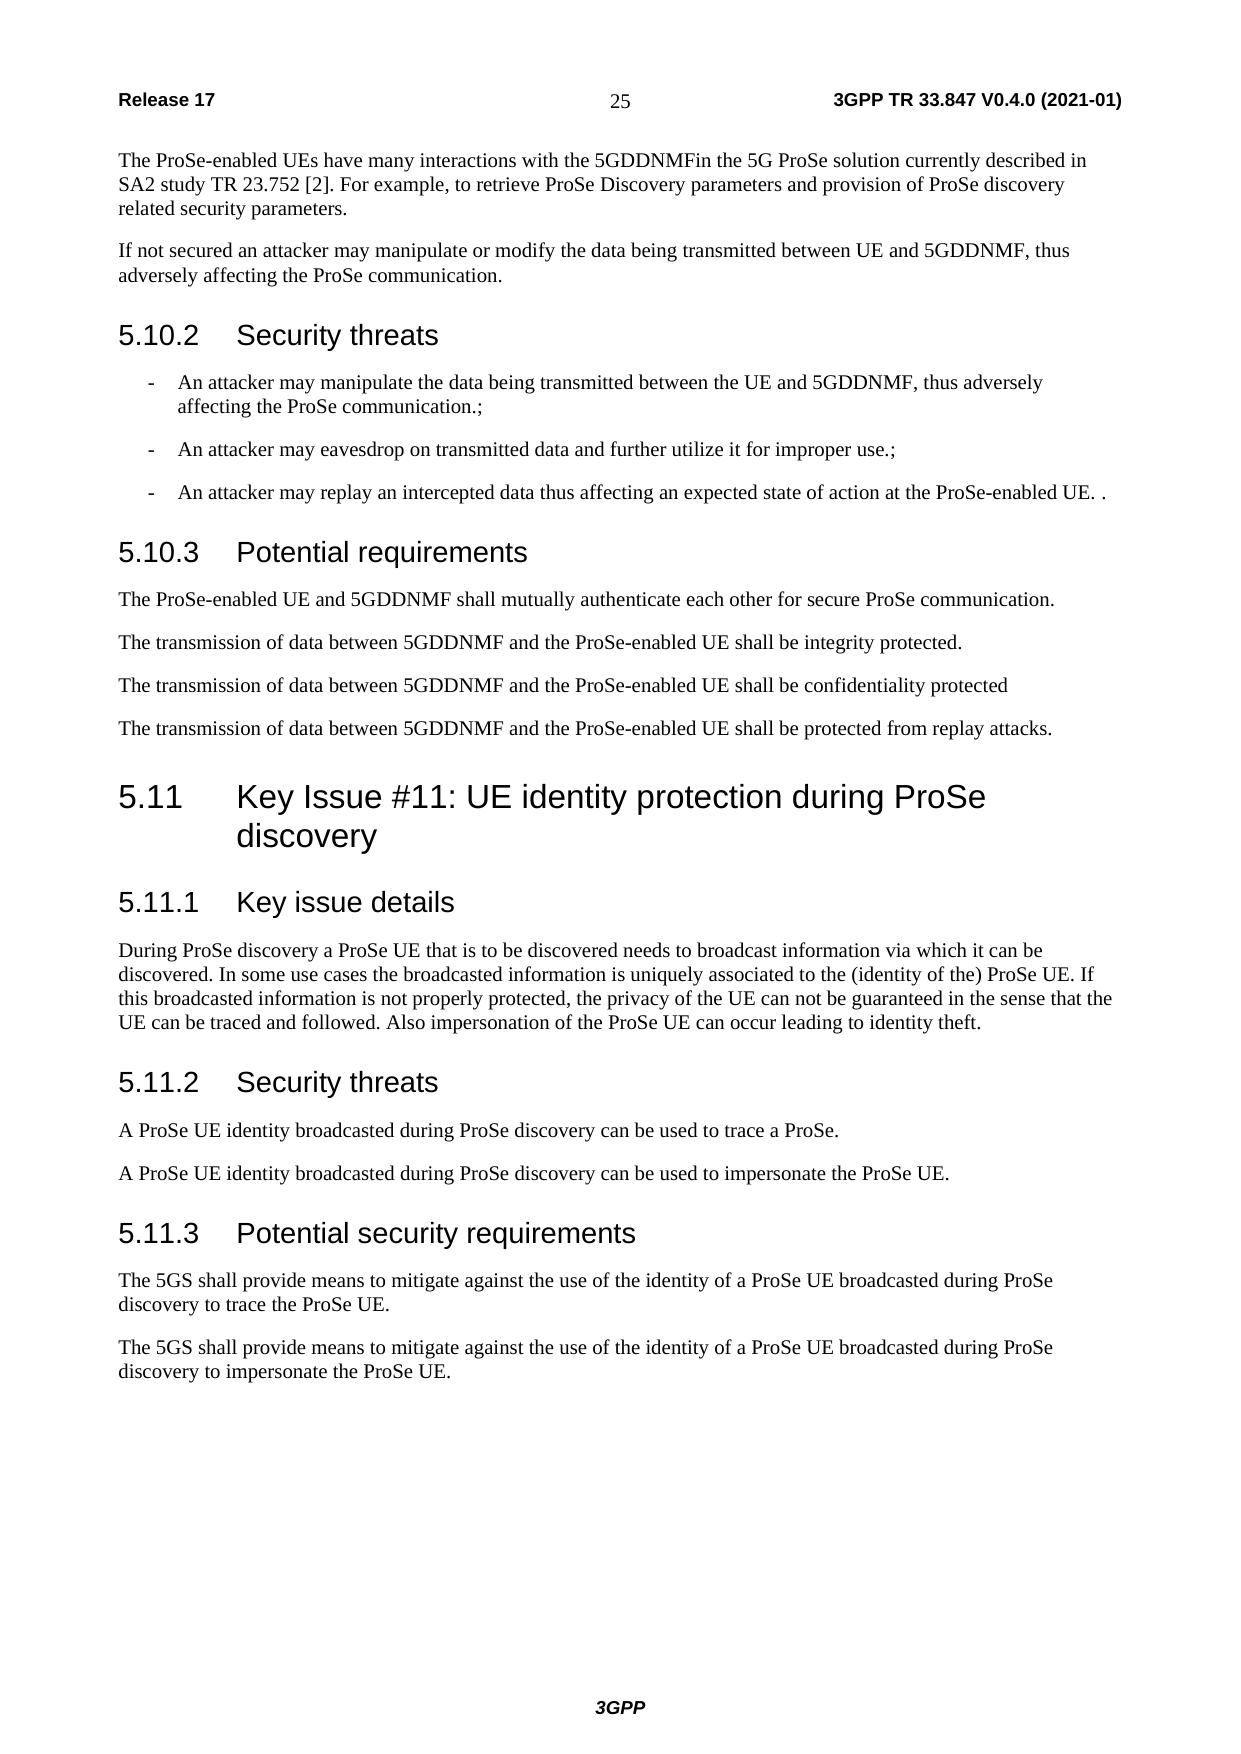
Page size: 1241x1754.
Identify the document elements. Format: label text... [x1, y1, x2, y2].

text - An attacker may eavesdrop on transmitted data and further utilize it for improper use.; [148, 437, 1122, 461]
text During ProSe discovery a ProSe UE that is to be discovered needs to broadcast information via which it can be discovered. In some use cases the broadcasted information is uniquely associated to the (identity of the) ProSe UE. If this broadcasted information is not properly protected, the privacy of the UE can not be guaranteed in the sense that the UE can be traced and followed. Also impersonation of the ProSe UE can occur leading to identity theft. [118, 938, 1122, 1034]
text The transmission of data between 5GDDNMF and the ProSe-enabled UE shall be integrity protected. [118, 630, 1122, 654]
text A ProSe UE identity broadcasted during ProSe discovery can be used to impersonate the ProSe UE. [118, 1160, 1122, 1184]
text The ProSe-enabled UEs have many interactions with the 5GDDNMFin the 5G ProSe solution currently described in SA2 study TR 23.752 [2]. For example, to retrieve ProSe Discovery parameters and provision of ProSe discovery related security parameters. [118, 147, 1122, 220]
text If not secured an attacker may manipulate or modify the data being transmitted between UE and 5GDDNMF, thus adversely affecting the ProSe communication. [118, 238, 1122, 287]
subtitle 5.10.3 Potential requirements [118, 535, 1122, 569]
subtitle 5.11 Key Issue #11: UE identity protection during ProSe discovery [118, 777, 1122, 854]
text The ProSe-enabled UE and 5GDDNMF shall mutually authenticate each other for secure ProSe communication. [118, 587, 1122, 611]
text The transmission of data between 5GDDNMF and the ProSe-enabled UE shall be confidentiality protected [118, 673, 1122, 697]
text A ProSe UE identity broadcasted during ProSe discovery can be used to trace a ProSe. [118, 1118, 1122, 1142]
text The 5GS shall provide means to mitigate against the use of the identity of a ProSe UE broadcasted during ProSe discovery to trace the ProSe UE. [118, 1268, 1122, 1316]
subtitle 5.11.3 Potential security requirements [118, 1216, 1122, 1249]
subtitle 5.10.2 Security threats [118, 318, 1122, 351]
text The 5GS shall provide means to mitigate against the use of the identity of a ProSe UE broadcasted during ProSe discovery to impersonate the ProSe UE. [118, 1335, 1122, 1383]
text - An attacker may replay an intercepted data thus affecting an expected state of action at the ProSe-enabled UE. . [148, 480, 1122, 504]
subtitle 5.11.2 Security threats [118, 1065, 1122, 1099]
text - An attacker may manipulate the data being transmitted between the UE and 5GDDNMF, thus adversely affecting the ProSe communication.; [148, 370, 1122, 418]
subtitle 5.11.1 Key issue details [118, 886, 1122, 919]
text The transmission of data between 5GDDNMF and the ProSe-enabled UE shall be protected from replay attacks. [118, 716, 1122, 740]
